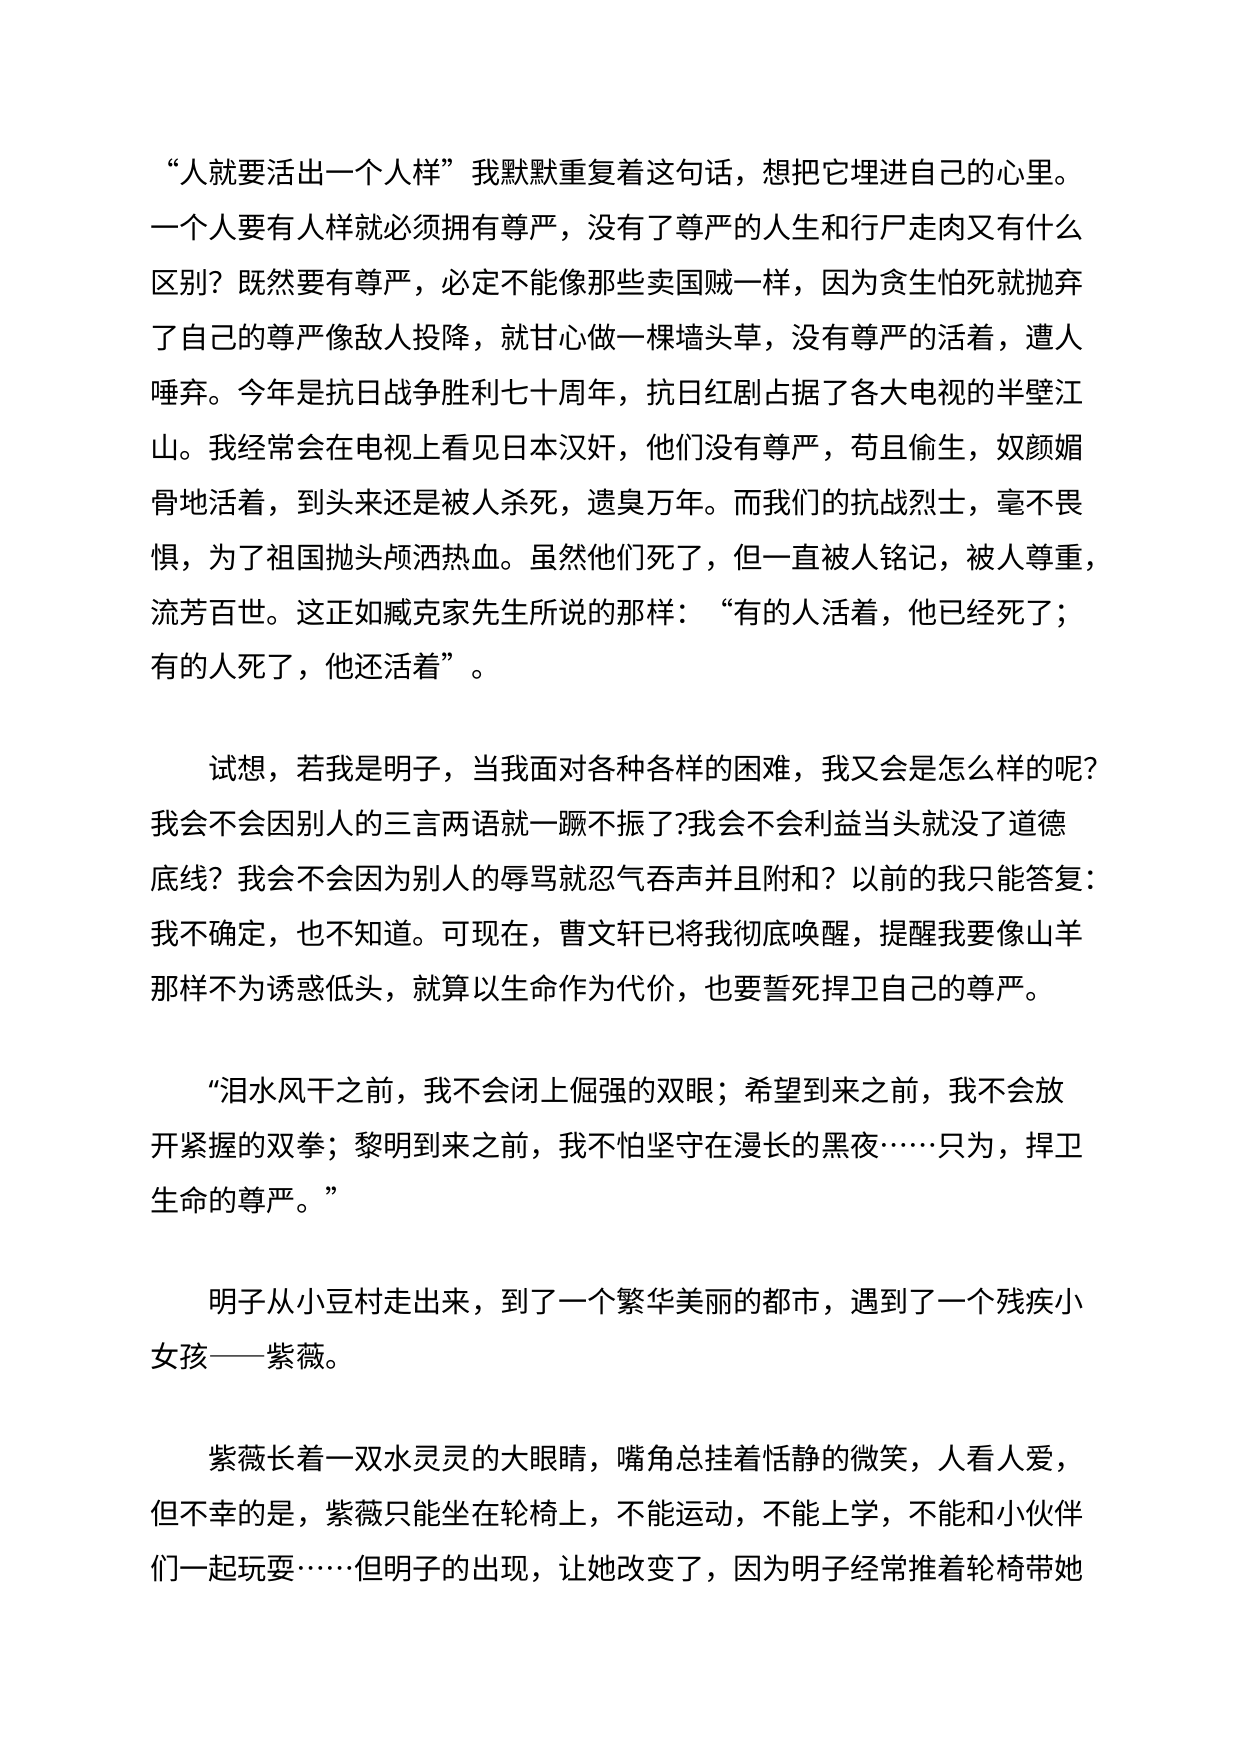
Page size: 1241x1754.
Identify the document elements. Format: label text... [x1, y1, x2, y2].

text “泪水风干之前，我不会闭上倔强的双眼；希望到来之前，我不会放开紧握的双拳；黎明到来之前，我不怕坚守在漫长的黑夜……只为，捍卫生命的尊严。” [150, 1067, 1090, 1219]
text 明子从小豆村走出来，到了一个繁华美丽的都市，遇到了一个残疾小女孩——紫薇。 [150, 1279, 1090, 1376]
text 试想，若我是明子，当我面对各种各样的困难，我又会是怎么样的呢？我会不会因别人的三言两语就一蹶不振了?我会不会利益当头就没了道德底线？我会不会因为别人的辱骂就忍气吞声并且附和？以前的我只能答复：我不确定，也不知道。可现在，曹文轩已将我彻底唤醒，提醒我要像山羊那样不为诱惑低头，就算以生命作为代价，也要誓死捍卫自己的尊严。 [150, 746, 1090, 1008]
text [150, 150, 1090, 686]
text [150, 1436, 1090, 1588]
